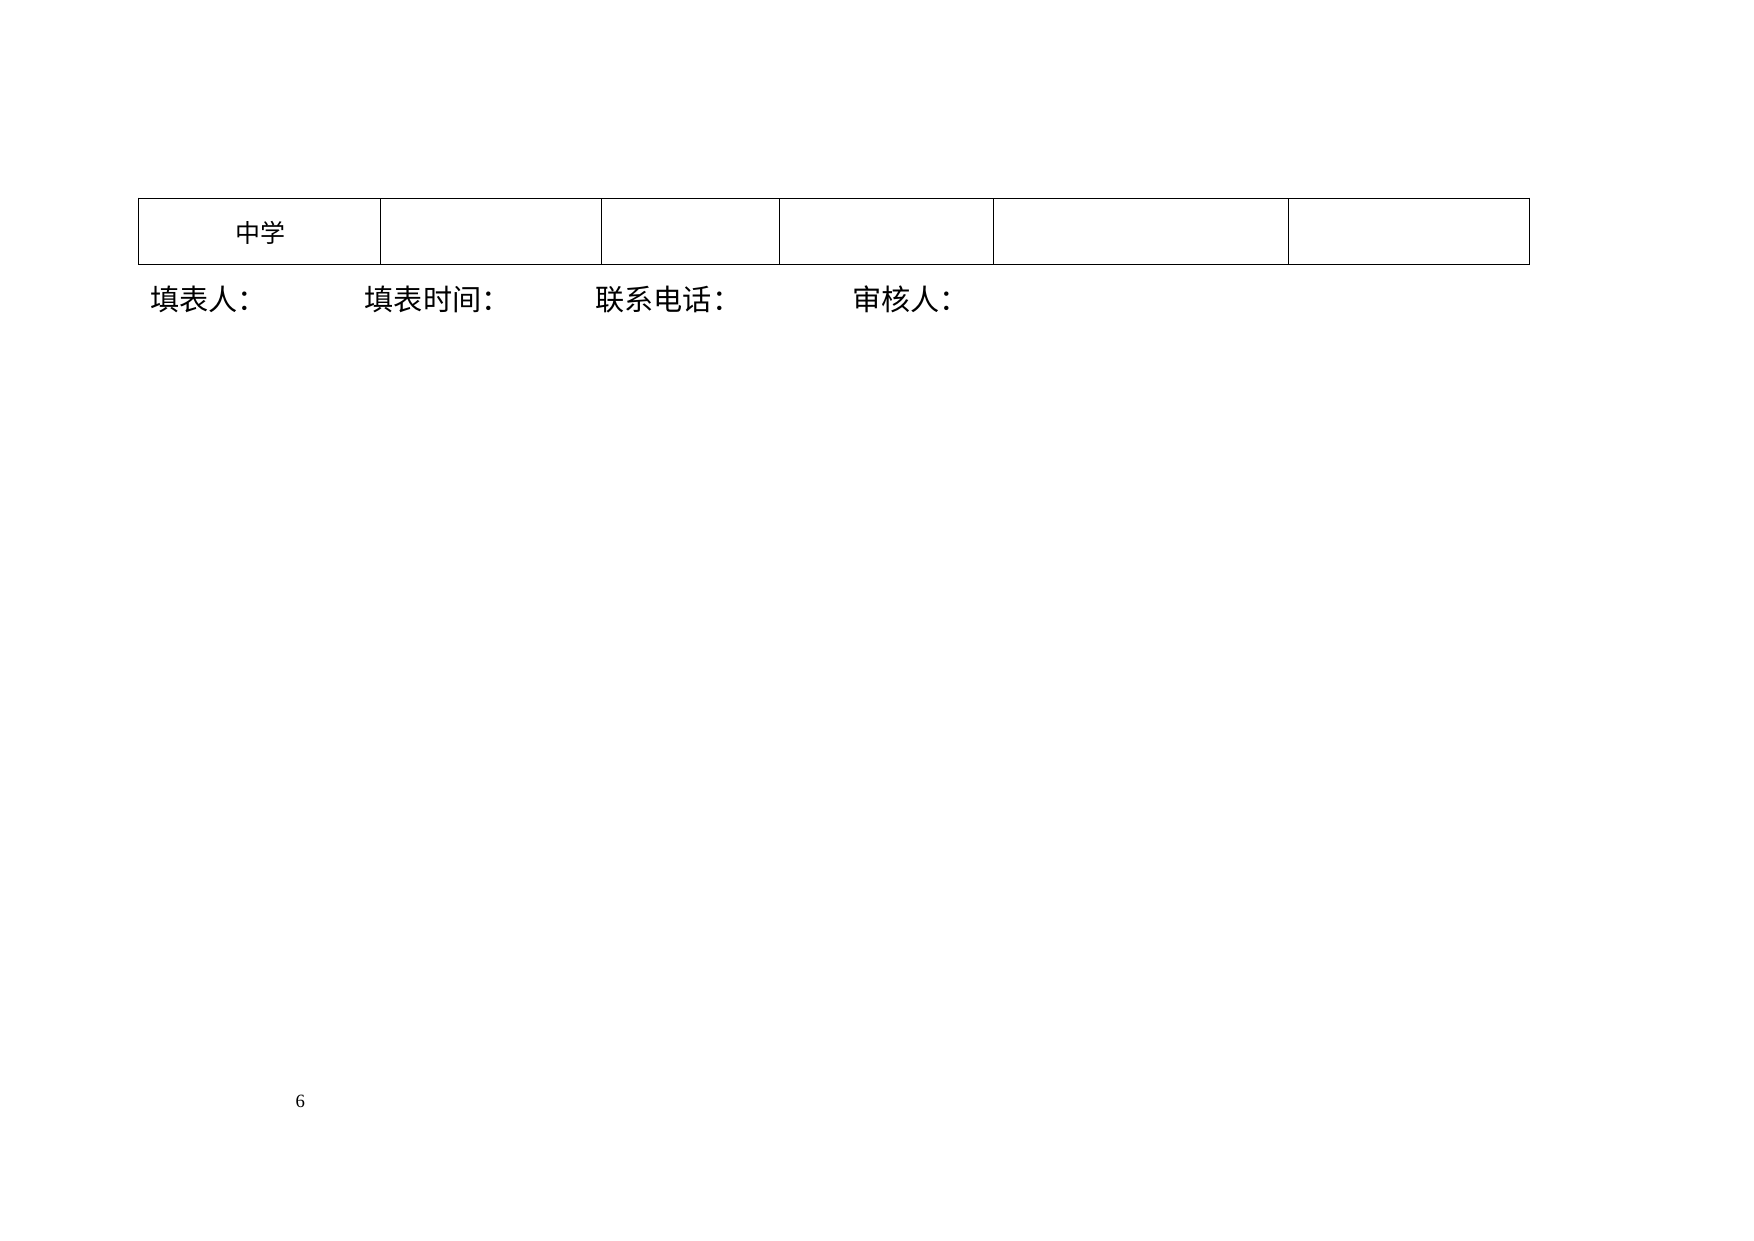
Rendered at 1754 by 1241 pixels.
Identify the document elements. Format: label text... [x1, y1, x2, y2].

table_cell [602, 199, 779, 264]
table_cell [1289, 199, 1529, 264]
table_cell [994, 199, 1288, 264]
table_cell 中学 [139, 199, 380, 264]
table_cell [780, 199, 993, 264]
text 填表人： 填表时间： 联系电话： 审核人： [150, 265, 1604, 330]
table_cell [381, 199, 601, 264]
